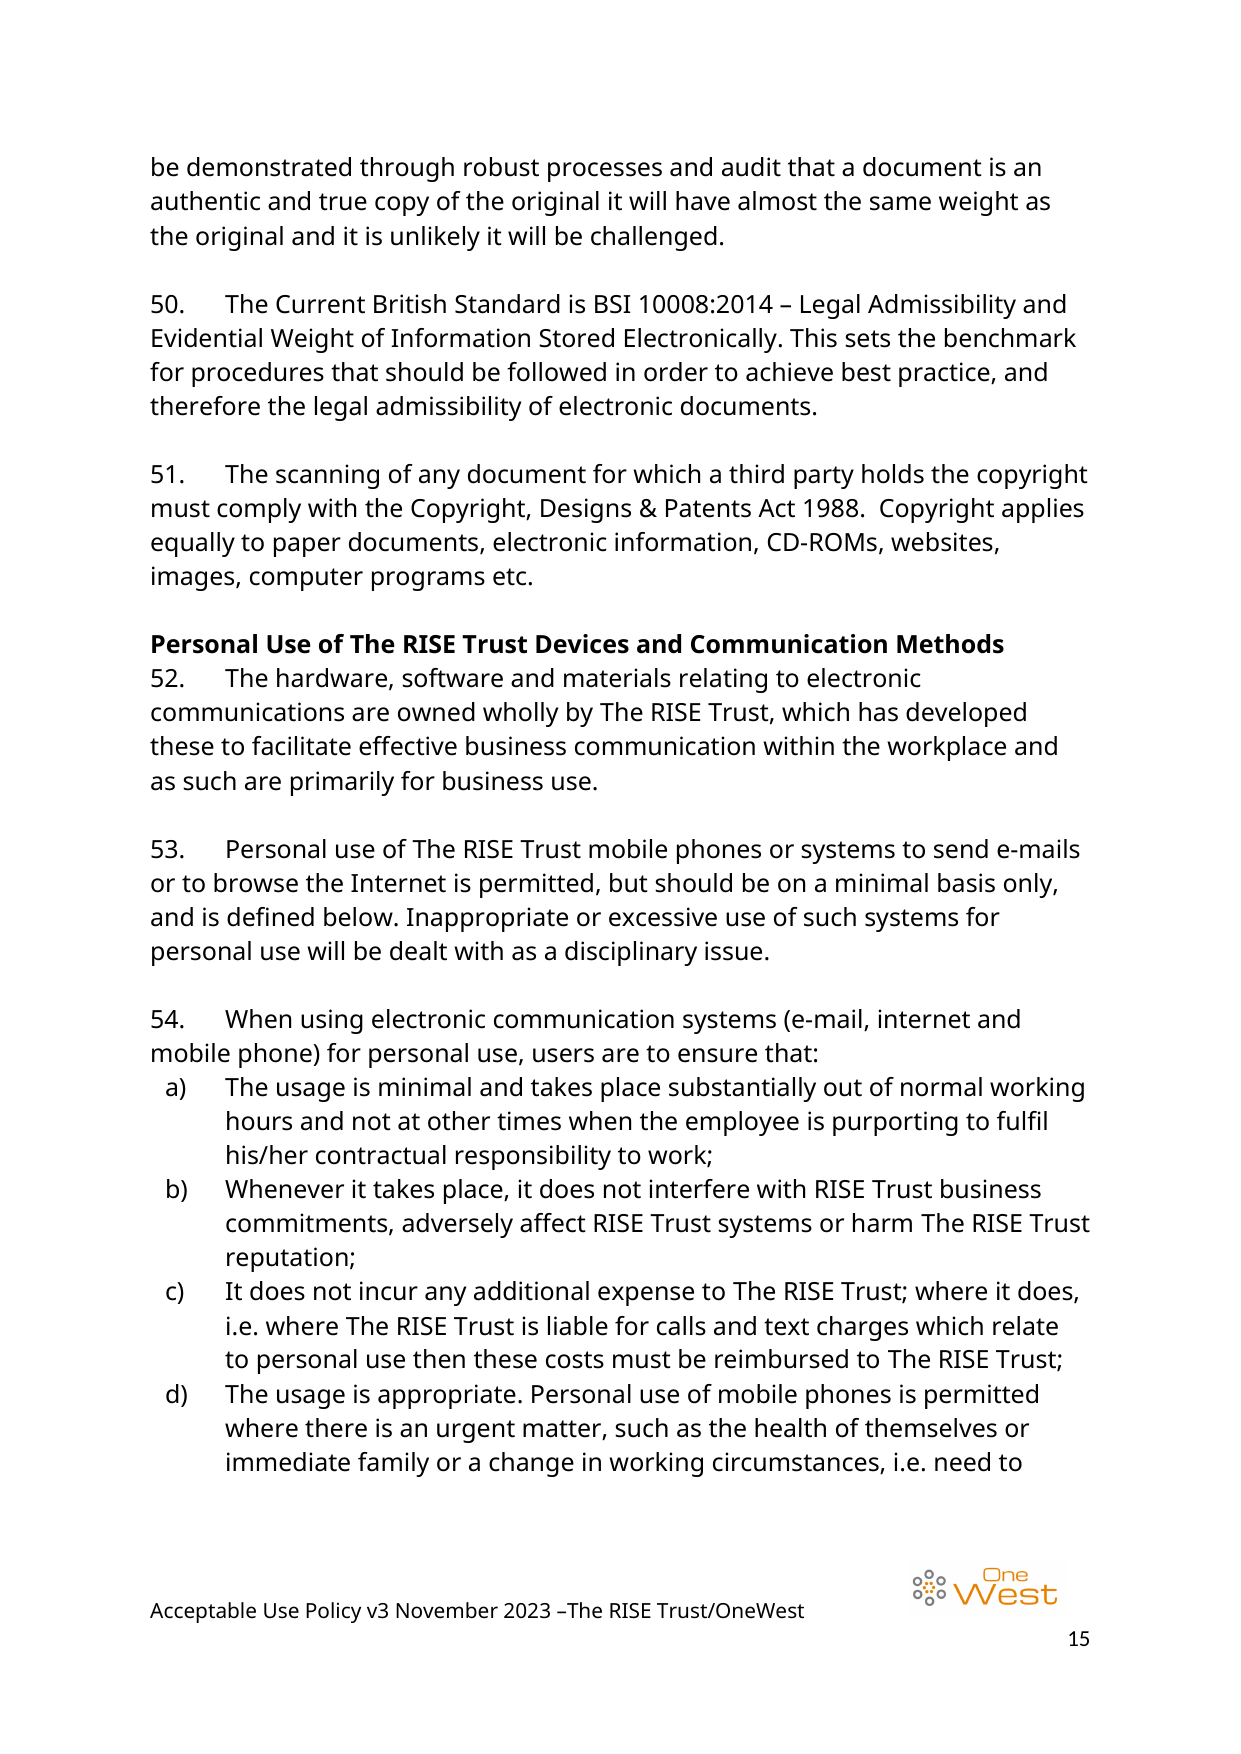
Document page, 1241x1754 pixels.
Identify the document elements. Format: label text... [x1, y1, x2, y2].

text 53. Personal use of The RISE Trust mobile phones or systems to send e-mails or to browse the Internet is permitted, but should be on a minimal basis only, and is defined below. Inappropriate or excessive use of such systems for personal use will be dealt with as a disciplinary issue. [150, 831, 1090, 967]
text Personal Use of The RISE Trust Devices and Communication Methods [150, 627, 1090, 661]
text 51. The scanning of any document for which a third party holds the copyright must comply with the Copyright, Designs & Patents Act 1988. Copyright applies equally to paper documents, electronic information, CD-ROMs, websites, images, computer programs etc. [150, 457, 1090, 593]
text c) It does not incur any additional expense to The RISE Trust; where it does, i.e. where The RISE Trust is liable for calls and text charges which relate to personal use then these costs must be reimbursed to The RISE Trust; [165, 1274, 1090, 1376]
text b) Whenever it takes place, it does not interfere with RISE Trust business commitments, adversely affect RISE Trust systems or harm The RISE Trust reputation; [165, 1172, 1090, 1274]
text 54. When using electronic communication systems (e-mail, internet and mobile phone) for personal use, users are to ensure that: [150, 1002, 1090, 1070]
text 50. The Current British Standard is BSI 10008:2014 – Legal Admissibility and Evidential Weight of Information Stored Electronically. This sets the benchmark for procedures that should be followed in order to achieve best practice, and therefore the legal admissibility of electronic documents. [150, 286, 1090, 422]
text 52. The hardware, software and materials relating to electronic communications are owned wholly by The RISE Trust, which has developed these to facilitate effective business communication within the workplace and as such are primarily for business use. [150, 661, 1090, 797]
text a) The usage is minimal and takes place substantially out of normal working hours and not at other times when the employee is purporting to fulfil his/her contractual responsibility to work; [165, 1070, 1090, 1172]
picture [907, 1560, 1068, 1618]
